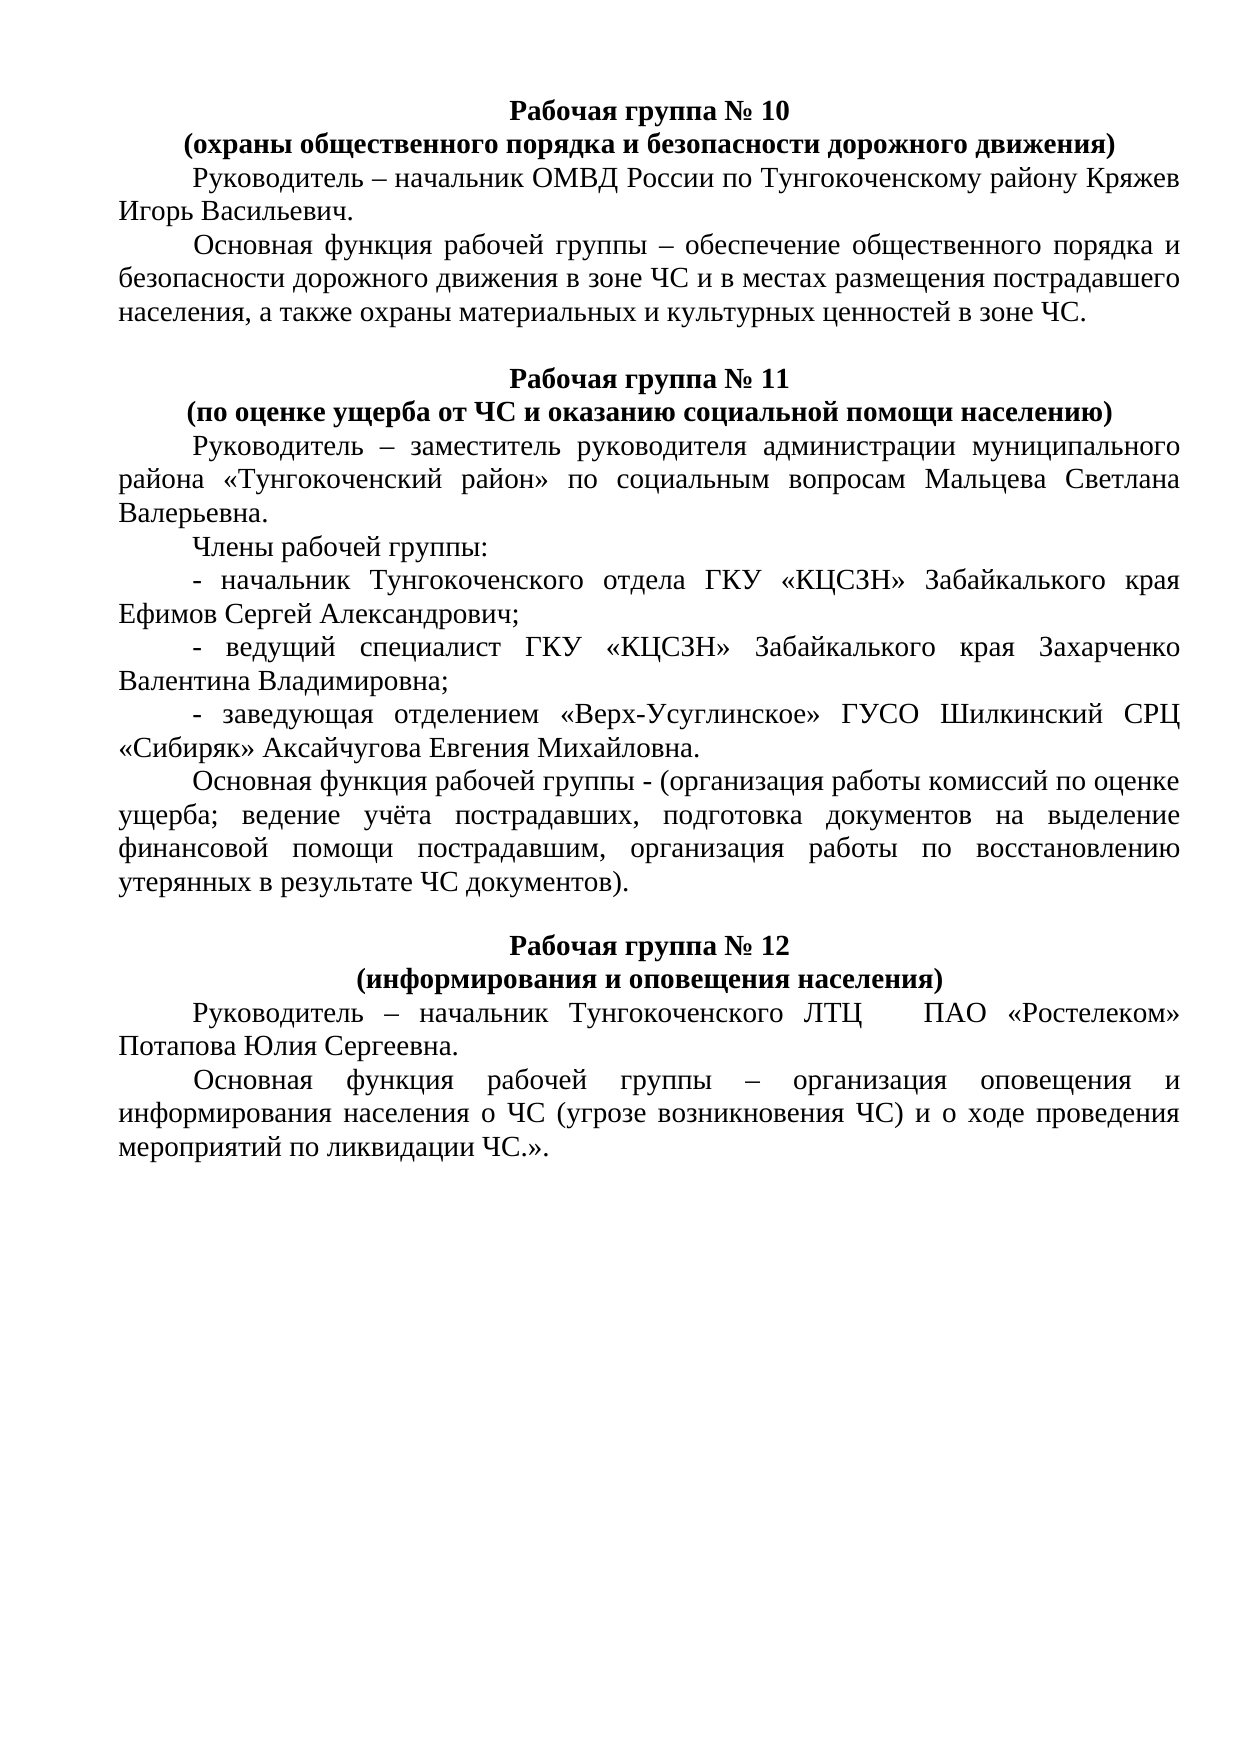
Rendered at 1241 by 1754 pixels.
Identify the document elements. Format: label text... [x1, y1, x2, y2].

text Основная функция рабочей группы – организация оповещения и информирования населения о ЧС (угрозе возникновения ЧС) и о ходе проведения мероприятий по ликвидации ЧС.». [118, 1062, 1181, 1162]
text Руководитель – заместитель руководителя администрации муниципального района «Тунгокоченский район» по социальным вопросам Мальцева Светлана Валерьевна. [118, 428, 1181, 529]
text Основная функция рабочей группы - (организация работы комиссий по оценке ущерба; ведение учёта пострадавших, подготовка документов на выделение финансовой помощи пострадавшим, организация работы по восстановлению утерянных в результате ЧС документов). [118, 763, 1181, 898]
text Члены рабочей группы: [118, 529, 1181, 562]
text Основная функция рабочей группы – обеспечение общественного порядка и безопасности дорожного движения в зоне ЧС и в местах размещения пострадавшего населения, а также охраны материальных и культурных ценностей в зоне ЧС. [118, 227, 1181, 327]
text - ведущий специалист ГКУ «КЦСЗН» Забайкалького края Захарченко Валентина Владимировна; [118, 629, 1181, 696]
text (по оценке ущерба от ЧС и оказанию социальной помощи населению) [118, 394, 1181, 428]
text Рабочая группа № 12 [118, 928, 1181, 961]
text Рабочая группа № 11 [118, 361, 1181, 394]
text Руководитель – начальник Тунгокоченского ЛТЦ ПАО «Ростелеком» Потапова Юлия Сергеевна. [118, 995, 1181, 1062]
text Рабочая группа № 10 [118, 93, 1181, 126]
text - заведующая отделением «Верх-Усуглинское» ГУСО Шилкинский СРЦ «Сибиряк» Аксайчугова Евгения Михайловна. [118, 696, 1181, 763]
text (охраны общественного порядка и безопасности дорожного движения) [118, 126, 1181, 160]
text (информирования и оповещения населения) [118, 961, 1181, 995]
text Руководитель – начальник ОМВД России по Тунгокоченскому району Кряжев Игорь Васильевич. [118, 160, 1181, 227]
text - начальник Тунгокоченского отдела ГКУ «КЦСЗН» Забайкалького края Ефимов Сергей Александрович; [118, 562, 1181, 629]
